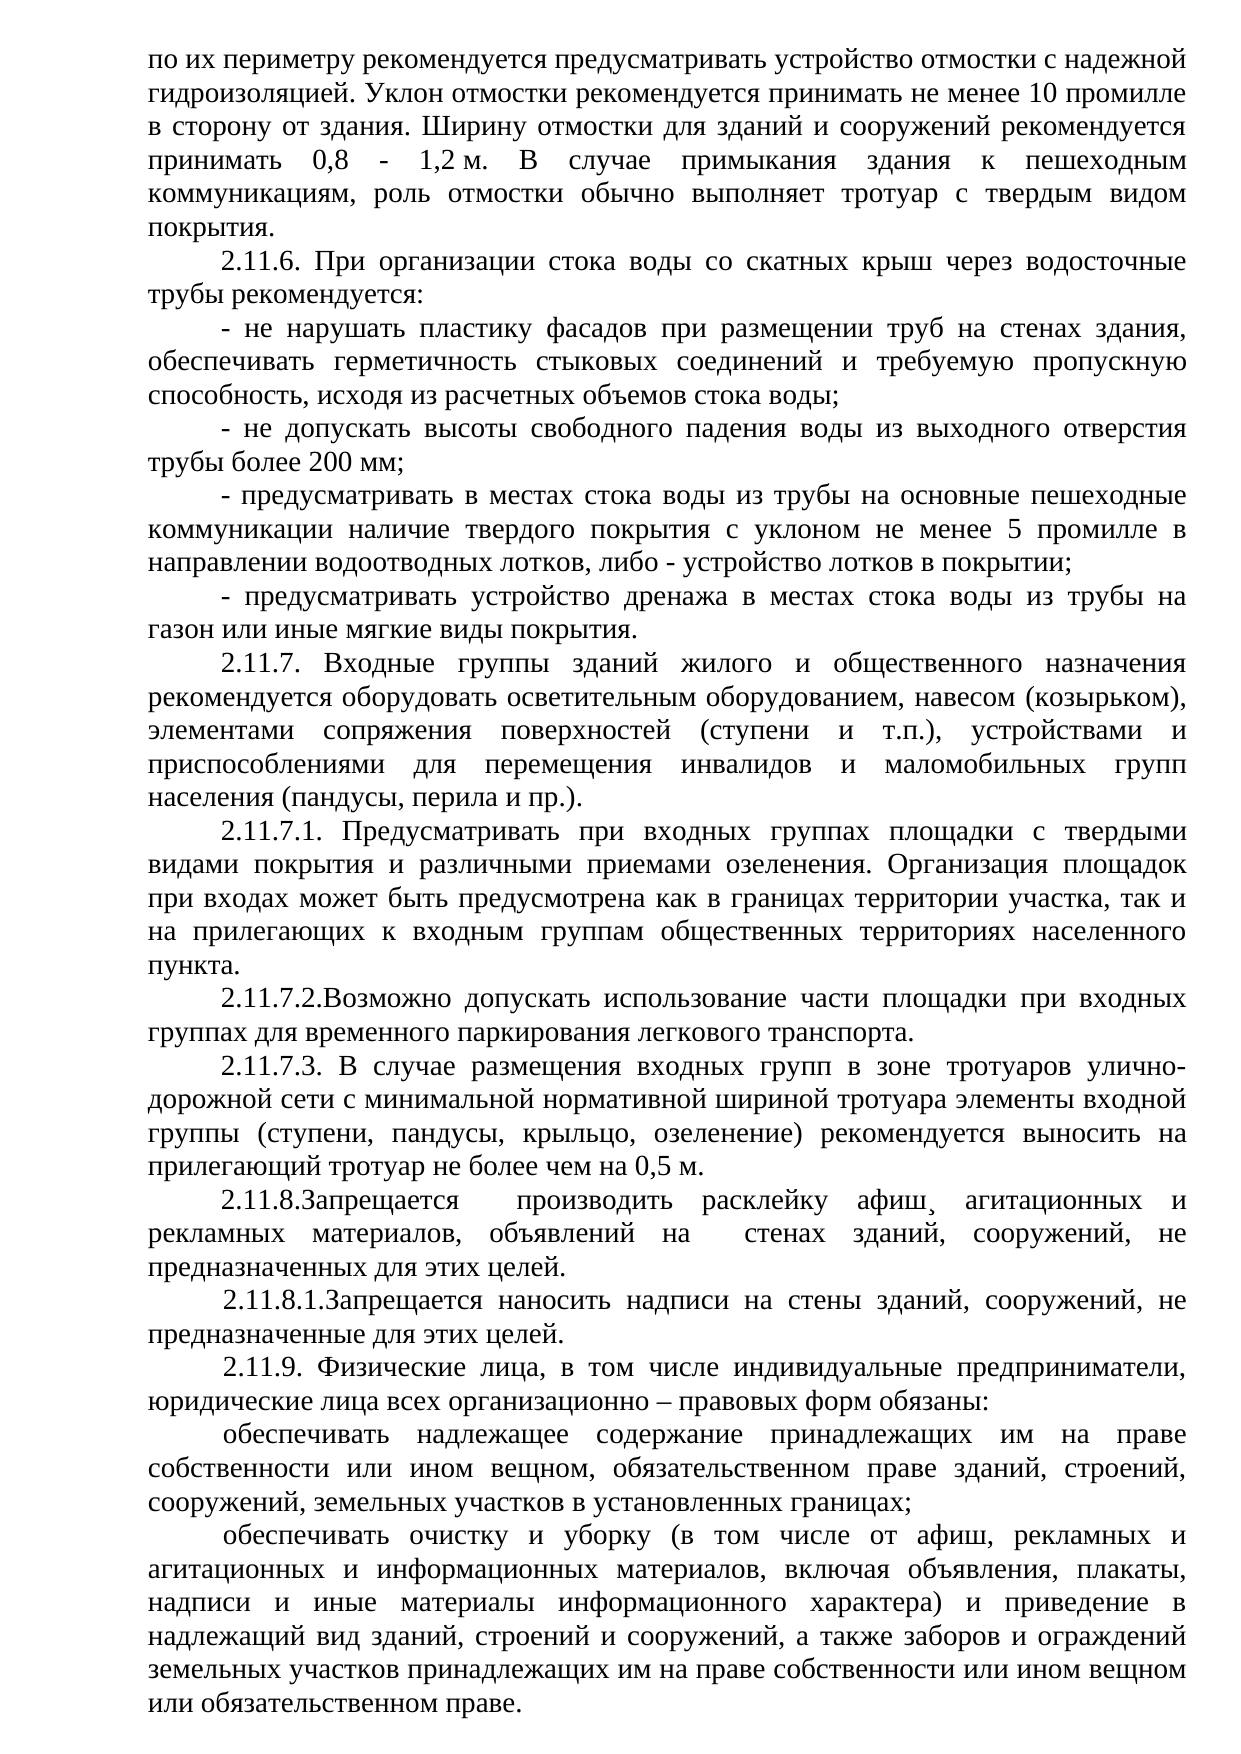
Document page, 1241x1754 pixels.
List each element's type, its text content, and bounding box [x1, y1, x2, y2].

text 2.11.7. Входные группы зданий жилого и общественного назначения рекомендуется оборудовать осветительным оборудованием, навесом (козырьком), элементами сопряжения поверхностей (ступени и т.п.), устройствами и приспособлениями для перемещения инвалидов и маломобильных групп населения (пандусы, перила и пр.). [148, 645, 1188, 813]
text 2.11.9. Физические лица, в том числе индивидуальные предприниматели, юридические лица всех организационно – правовых форм обязаны: [148, 1349, 1188, 1417]
text 2.11.7.1. Предусматривать при входных группах площадки с твердыми видами покрытия и различными приемами озеленения. Организация площадок при входах может быть предусмотрена как в границах территории участка, так и на прилегающих к входным группам общественных территориях населенного пункта. [148, 813, 1188, 981]
text - не нарушать пластику фасадов при размещении труб на стенах здания, обеспечивать герметичность стыковых соединений и требуемую пропускную способность, исходя из расчетных объемов стока воды; [148, 310, 1188, 410]
text - предусматривать устройство дренажа в местах стока воды из трубы на газон или иные мягкие виды покрытия. [148, 578, 1188, 645]
text обеспечивать очистку и уборку (в том числе от афиш, рекламных и агитационных и информационных материалов, включая объявления, плакаты, надписи и иные материалы информационного характера) и приведение в надлежащий вид зданий, строений и сооружений, а также заборов и ограждений земельных участков принадлежащих им на праве собственности или ином вещном или обязательственном праве. [148, 1517, 1188, 1718]
text 2.11.6. При организации стока воды со скатных крыш через водосточные трубы рекомендуется: [148, 243, 1188, 310]
text 2.11.8.Запрещается производить расклейку афиш¸ агитационных и рекламных материалов, объявлений на стенах зданий, сооружений, не предназначенных для этих целей. [148, 1182, 1188, 1282]
text обеспечивать надлежащее содержание принадлежащих им на праве собственности или ином вещном, обязательственном праве зданий, строений, сооружений, земельных участков в установленных границах; [148, 1417, 1188, 1517]
text 2.11.7.2.Возможно допускать использование части площадки при входных группах для временного паркирования легкового транспорта. [148, 981, 1188, 1048]
text 2.11.7.3. В случае размещения входных групп в зоне тротуаров улично-дорожной сети с минимальной нормативной шириной тротуара элементы входной группы (ступени, пандусы, крыльцо, озеленение) рекомендуется выносить на прилегающий тротуар не более чем на 0,5 м. [148, 1048, 1188, 1182]
text - не допускать высоты свободного падения воды из выходного отверстия трубы более 200 мм; [148, 410, 1188, 477]
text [148, 41, 1188, 243]
subtitle 2.11.8.1.Запрещается наносить надписи на стены зданий, сооружений, не предназначенные для этих целей. [148, 1282, 1188, 1349]
text - предусматривать в местах стока воды из трубы на основные пешеходные коммуникации наличие твердого покрытия с уклоном не менее 5 промилле в направлении водоотводных лотков, либо - устройство лотков в покрытии; [148, 477, 1188, 578]
